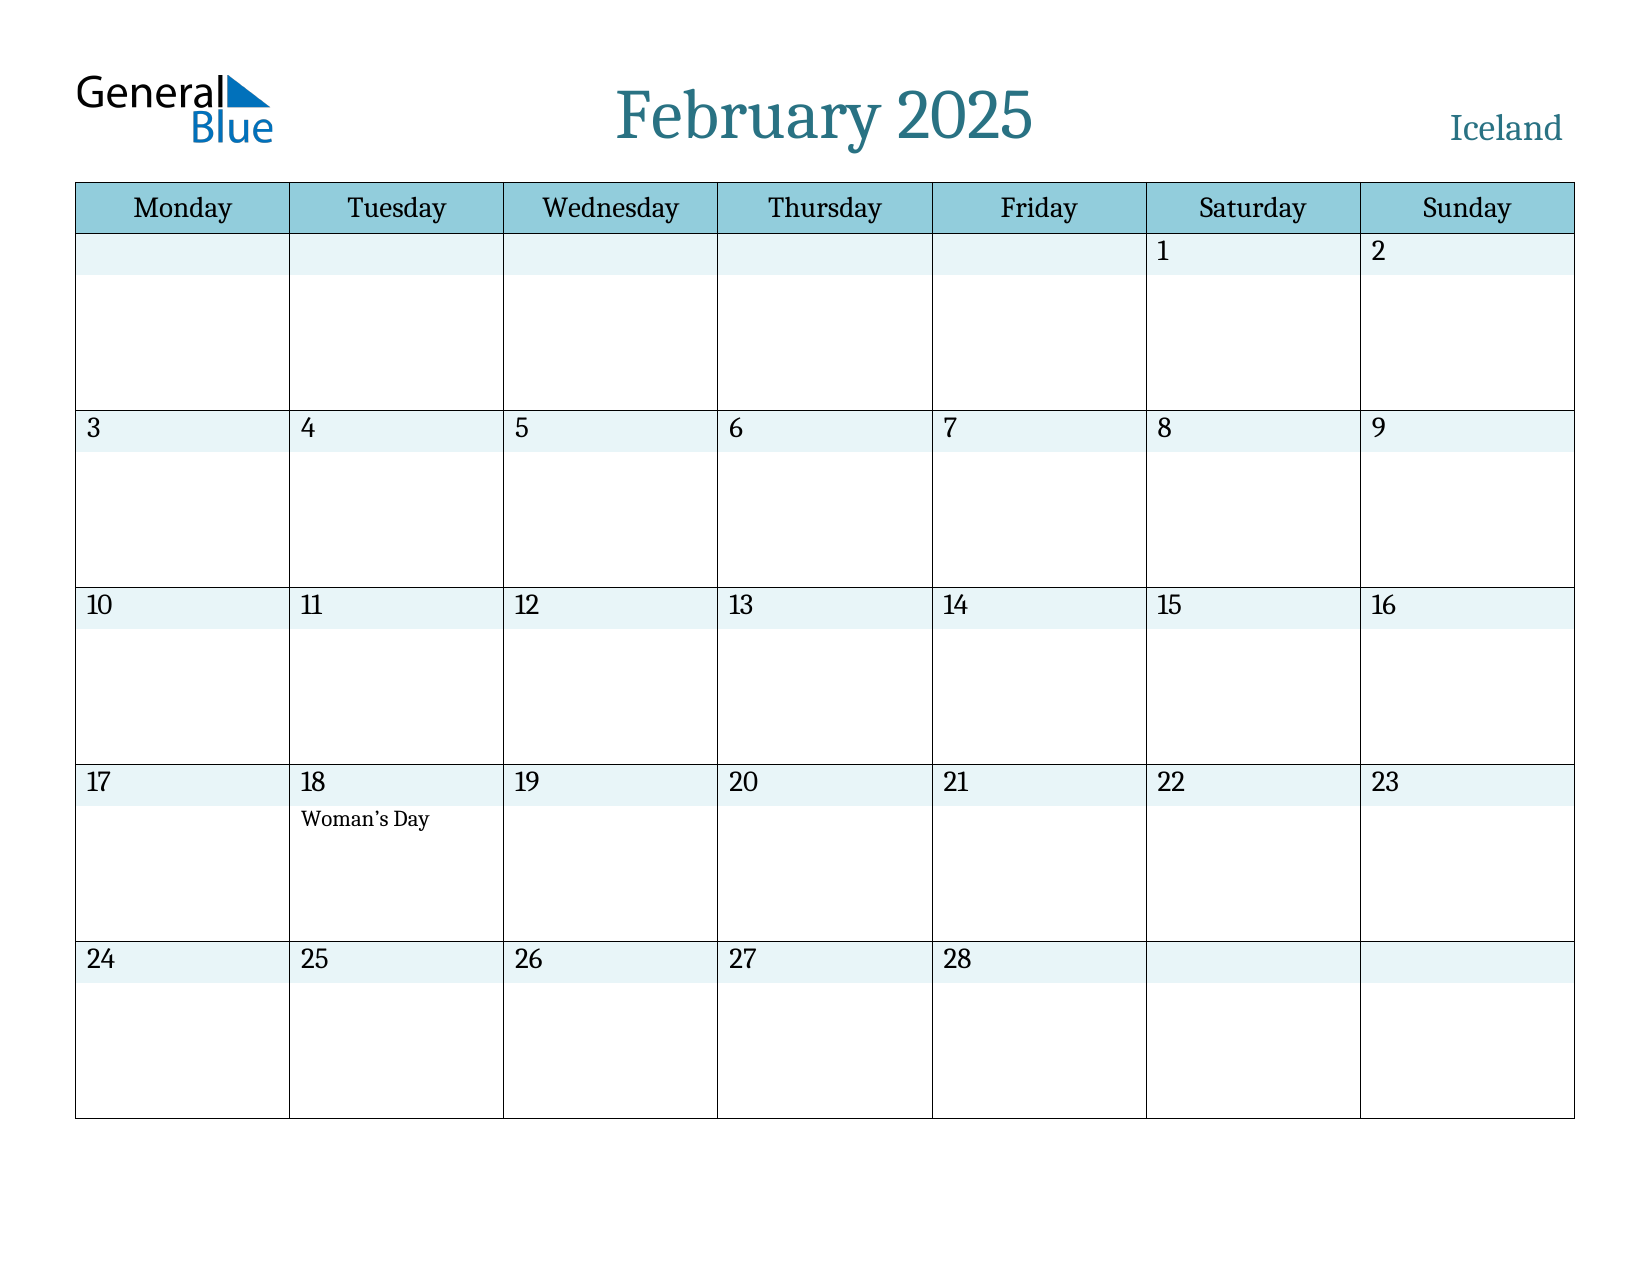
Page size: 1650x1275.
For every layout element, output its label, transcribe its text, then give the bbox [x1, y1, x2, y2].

table_cell Wednesday [504, 183, 717, 233]
table_cell 5 [504, 411, 717, 452]
table_cell Woman’s Day [290, 806, 503, 941]
table_cell [76, 234, 289, 275]
table_cell [933, 234, 1146, 275]
table_cell 14 [933, 588, 1146, 629]
table_cell 8 [1147, 411, 1360, 452]
table_cell [76, 806, 289, 941]
table_cell 23 [1361, 765, 1574, 806]
table_cell 22 [1147, 765, 1360, 806]
table_cell 3 [76, 411, 289, 452]
table_cell [290, 275, 503, 410]
table_cell [1361, 275, 1574, 410]
table_cell [1147, 452, 1360, 587]
table_cell [1361, 452, 1574, 587]
table_cell [1361, 942, 1574, 983]
table_cell [504, 806, 717, 941]
table_cell [718, 629, 932, 764]
table_cell [504, 234, 717, 275]
table_cell 27 [718, 942, 932, 983]
table_cell [76, 452, 289, 587]
table_cell 15 [1147, 588, 1360, 629]
table_cell [504, 275, 717, 410]
table_cell 24 [76, 942, 289, 983]
table_cell [1147, 806, 1360, 941]
table_cell 1 [1147, 234, 1360, 275]
table_header Iceland [1146, 75, 1574, 182]
table_cell [933, 629, 1146, 764]
table_header February 2025 [504, 75, 1146, 182]
table_cell 11 [290, 588, 503, 629]
table_cell [1361, 806, 1574, 941]
table_cell [290, 234, 503, 275]
table_cell 13 [718, 588, 932, 629]
table_cell [718, 983, 932, 1118]
table_cell [76, 983, 289, 1118]
table_cell [718, 452, 932, 587]
table_cell 6 [718, 411, 932, 452]
table_cell [504, 452, 717, 587]
table_cell 25 [290, 942, 503, 983]
table_cell 2 [1361, 234, 1574, 275]
table_cell 21 [933, 765, 1146, 806]
table_cell [290, 983, 503, 1118]
table_cell [504, 629, 717, 764]
table_cell 16 [1361, 588, 1574, 629]
table_cell 12 [504, 588, 717, 629]
table_cell [1147, 629, 1360, 764]
table_cell [290, 629, 503, 764]
table_cell 9 [1361, 411, 1574, 452]
table_cell [290, 452, 503, 587]
table_cell 26 [504, 942, 717, 983]
table_cell Tuesday [290, 183, 503, 233]
table_cell Saturday [1147, 183, 1360, 233]
table_cell [718, 275, 932, 410]
table_cell [718, 234, 932, 275]
table_cell [933, 275, 1146, 410]
table_cell 18 [290, 765, 503, 806]
table_cell [933, 806, 1146, 941]
table_cell [504, 983, 717, 1118]
table_cell 19 [504, 765, 717, 806]
table_cell 7 [933, 411, 1146, 452]
table_cell [933, 983, 1146, 1118]
table_cell Thursday [718, 183, 932, 233]
table_cell 28 [933, 942, 1146, 983]
table_cell [1147, 983, 1360, 1118]
table_cell [1361, 629, 1574, 764]
table_cell [718, 806, 932, 941]
table_header [76, 75, 503, 182]
table_cell Monday [76, 183, 289, 233]
table_cell [933, 452, 1146, 587]
table_cell 10 [76, 588, 289, 629]
table_cell Sunday [1361, 183, 1574, 233]
table_cell [1147, 275, 1360, 410]
table_cell 4 [290, 411, 503, 452]
table_cell Friday [933, 183, 1146, 233]
table_cell [1147, 942, 1360, 983]
picture [77, 75, 273, 143]
table_cell [76, 275, 289, 410]
table_cell [76, 629, 289, 764]
table_cell [1361, 983, 1574, 1118]
table_cell 20 [718, 765, 932, 806]
table_cell 17 [76, 765, 289, 806]
